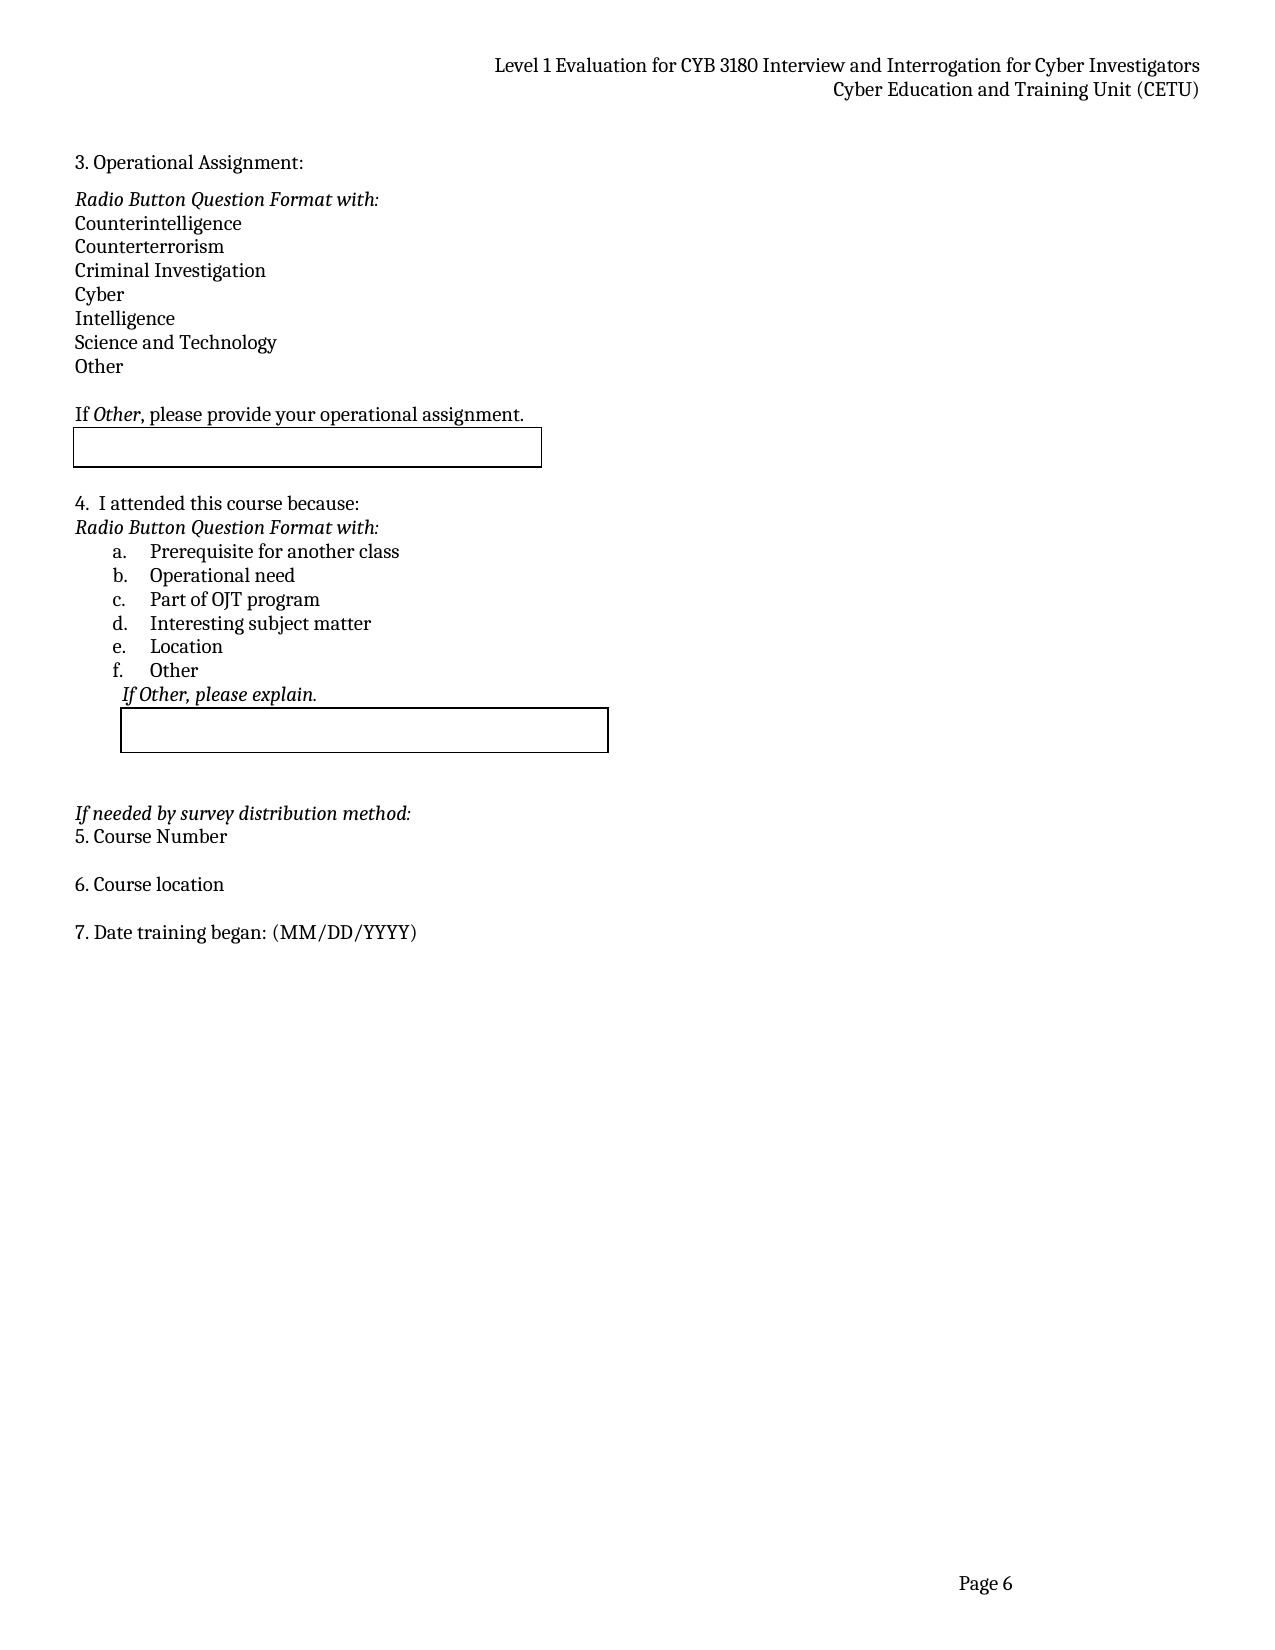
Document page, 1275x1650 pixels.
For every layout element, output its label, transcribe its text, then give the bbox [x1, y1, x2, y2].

table_header [122, 709, 607, 752]
text If Other, please provide your operational assignment. [75, 403, 1200, 427]
list Interesting subject matter [112, 611, 1200, 635]
list Prerequisite for another class [112, 539, 1200, 563]
text 6. Course location [75, 873, 1200, 897]
text 5. Course Number [75, 825, 1200, 849]
text Criminal Investigation [75, 259, 1200, 283]
text Radio Button Question Format with: [75, 515, 1200, 539]
text Counterintelligence [75, 211, 1200, 235]
list Part of OJT program [112, 587, 1200, 611]
text If needed by survey distribution method: [75, 801, 1200, 825]
text 7. Date training began: (MM/DD/YYYY) [75, 921, 1200, 945]
text Cyber [75, 283, 1200, 307]
list Location [112, 635, 1200, 659]
text 4. I attended this course because: [75, 491, 1200, 515]
text Counterterrorism [75, 235, 1200, 259]
text Other [75, 355, 1200, 379]
text 3. Operational Assignment: [75, 151, 1200, 175]
list Operational need [112, 563, 1200, 587]
table_header [74, 428, 541, 466]
text Radio Button Question Format with: [75, 187, 1200, 211]
list Other [112, 659, 1200, 683]
text If Other, please explain. [122, 683, 1200, 707]
text Science and Technology [75, 331, 1200, 355]
text Intelligence [75, 307, 1200, 331]
